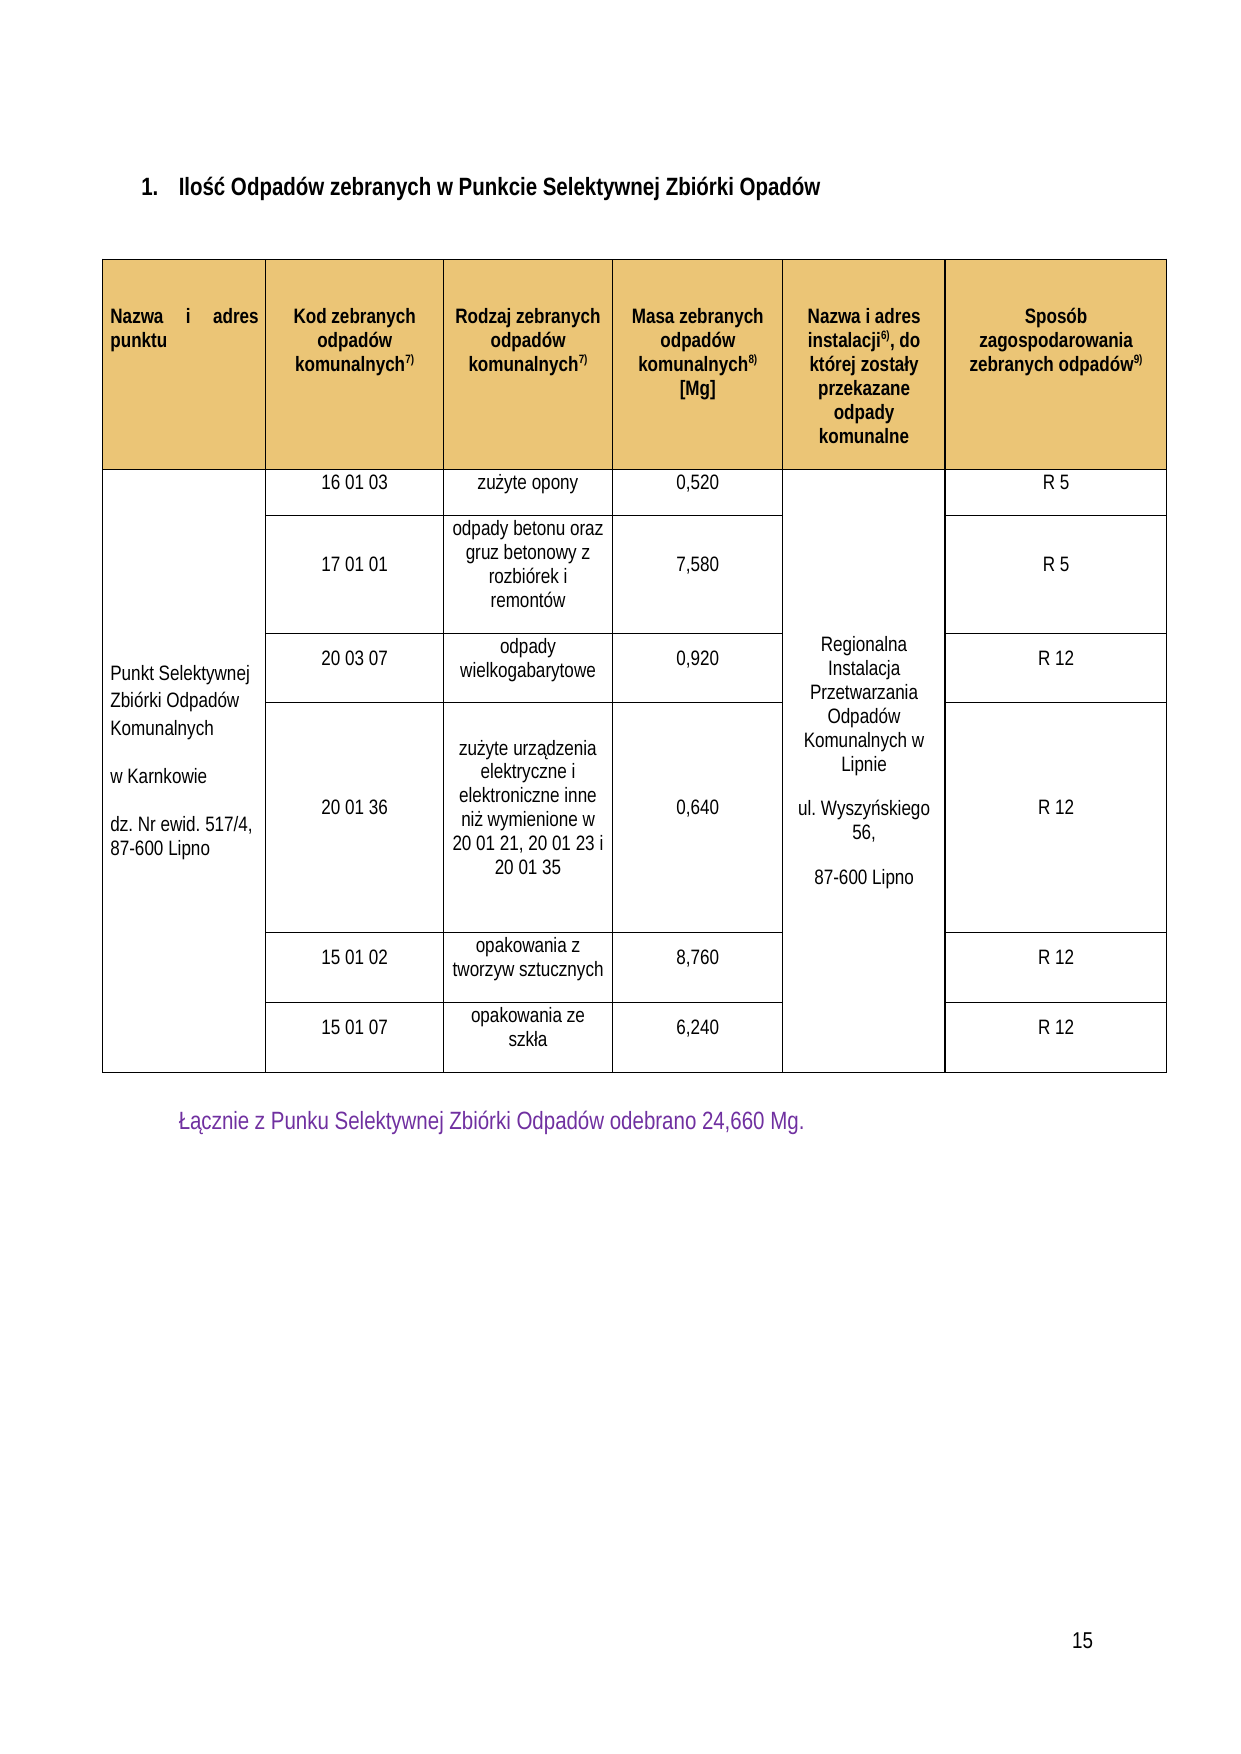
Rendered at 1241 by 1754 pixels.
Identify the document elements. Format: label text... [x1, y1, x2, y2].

table_cell 15 01 07 [266, 1003, 443, 1072]
table_cell odpady wielkogabarytowe [444, 634, 612, 702]
table_cell 7,580 [613, 516, 782, 632]
table_header Rodzaj zebranych odpadów komunalnych7) [444, 260, 612, 469]
table_cell zużyte urządzenia elektryczne i elektroniczne inne niż wymienione w 20 01 21, 20 01 23 i 20 01 35 [444, 703, 612, 932]
table_cell opakowania ze szkła [444, 1003, 612, 1072]
table_cell 20 01 36 [266, 703, 443, 932]
table_cell Punkt Selektywnej Zbiórki Odpadów Komunalnych w Karnkowie dz. Nr ewid. 517/4, 87-600 Lipno [103, 470, 265, 1072]
list Ilość Odpadów zebranych w Punkcie Selektywnej Zbiórki Opadów [141, 172, 1093, 201]
table_cell R 12 [946, 1003, 1166, 1072]
table_header Nazwa i adres punktu [103, 260, 265, 469]
table_cell 16 01 03 [266, 470, 443, 515]
table_cell 8,760 [613, 933, 782, 1002]
table_header Masa zebranych odpadów komunalnych8) [Mg] [613, 260, 782, 469]
table_cell 17 01 01 [266, 516, 443, 632]
table_header Sposób zagospodarowania zebranych odpadów9) [946, 260, 1166, 469]
table_header Nazwa i adres instalacji6), do której zostały przekazane odpady komunalne [783, 260, 944, 469]
table_cell 0,640 [613, 703, 782, 932]
list Łącznie z Punku Selektywnej Zbiórki Odpadów odebrano 24,660 Mg. [178, 1106, 1093, 1134]
table_cell Regionalna Instalacja Przetwarzania Odpadów Komunalnych w Lipnie ul. Wyszyńskiego 56, 87-600 Lipno [783, 470, 944, 1072]
table_cell 0,520 [613, 470, 782, 515]
table_cell R 5 [946, 516, 1166, 632]
table_cell R 12 [946, 703, 1166, 932]
table_cell 15 01 02 [266, 933, 443, 1002]
table_cell 0,920 [613, 634, 782, 702]
table_cell R 12 [946, 634, 1166, 702]
table_cell 6,240 [613, 1003, 782, 1072]
table_cell 20 03 07 [266, 634, 443, 702]
table_cell zużyte opony [444, 470, 612, 515]
table_cell R 5 [946, 470, 1166, 515]
table_header Kod zebranych odpadów komunalnych7) [266, 260, 443, 469]
table_cell R 12 [946, 933, 1166, 1002]
table_cell odpady betonu oraz gruz betonowy z rozbiórek i remontów [444, 516, 612, 632]
table_cell opakowania z tworzyw sztucznych [444, 933, 612, 1002]
